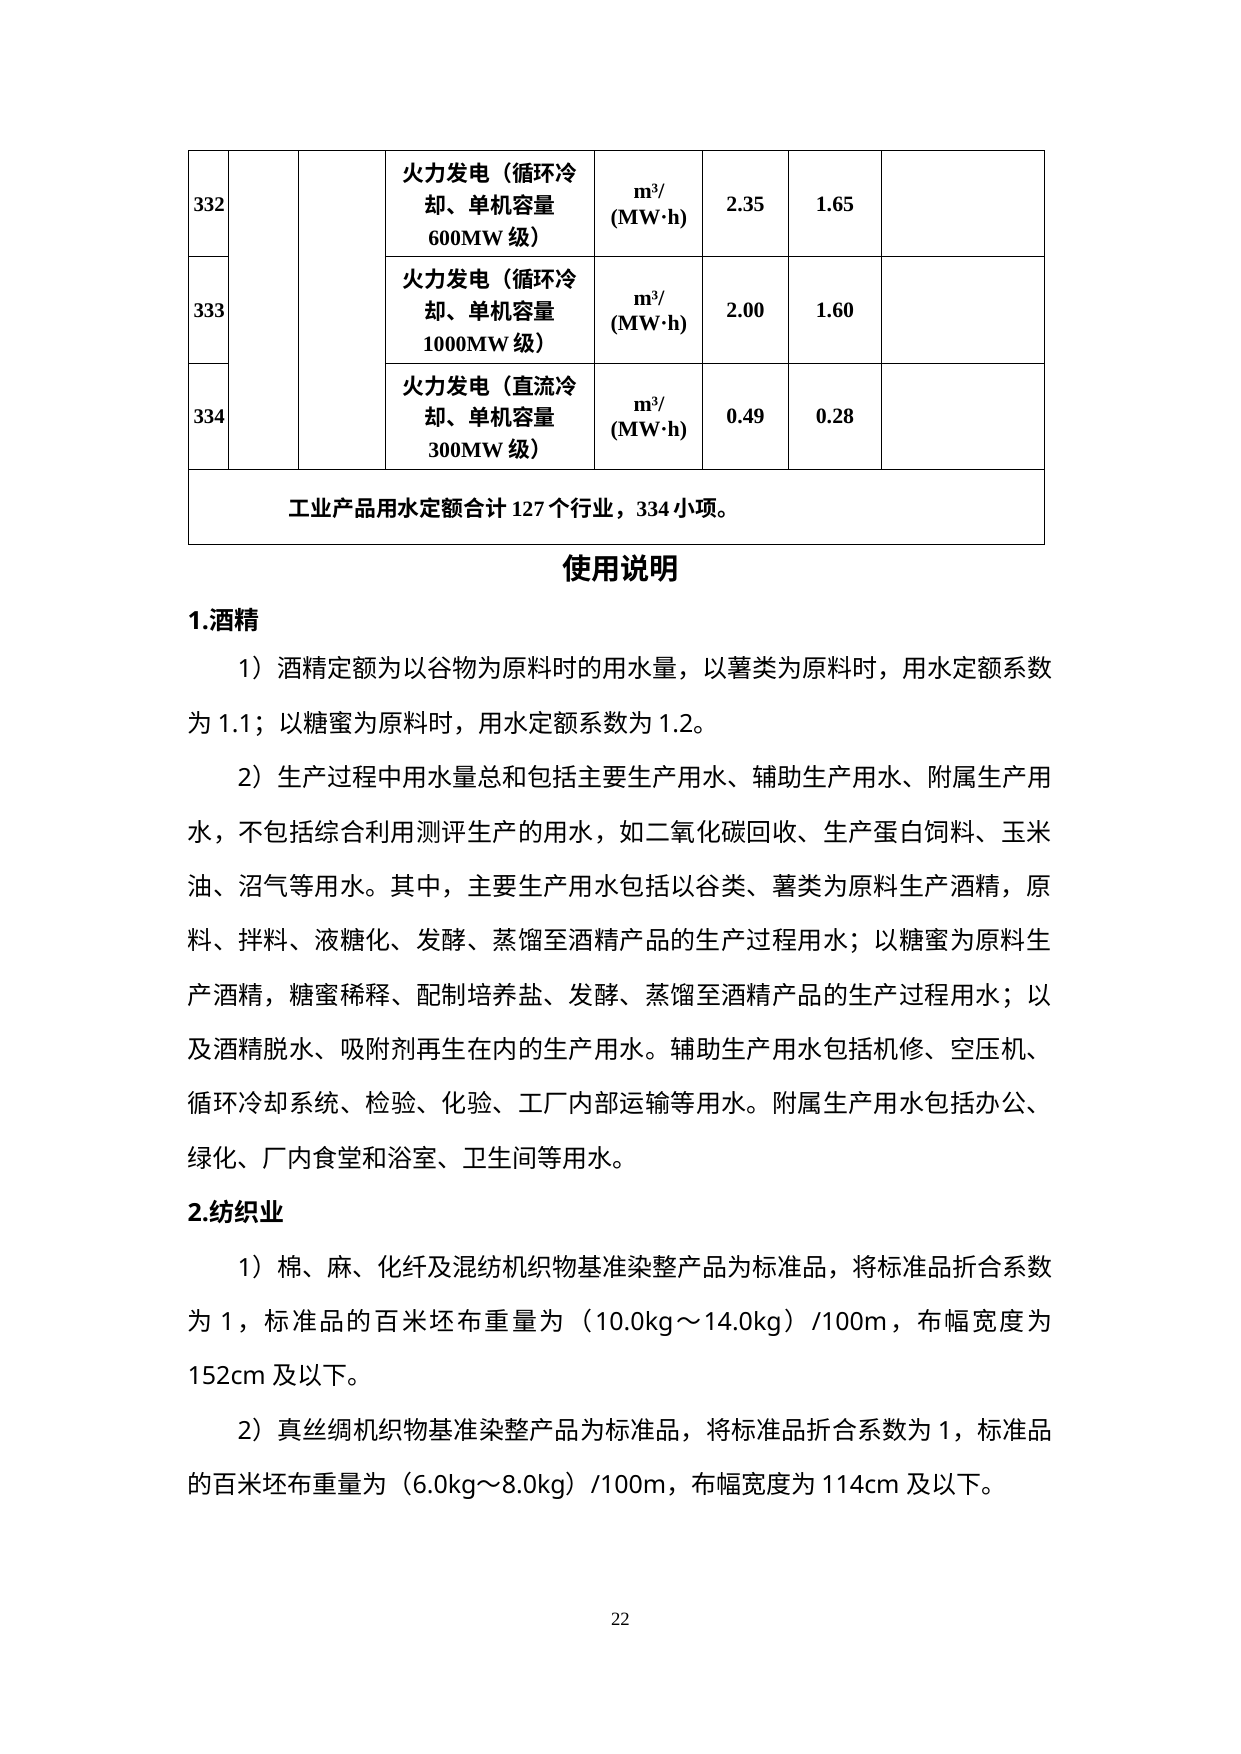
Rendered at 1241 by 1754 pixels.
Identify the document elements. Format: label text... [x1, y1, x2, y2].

text 2）生产过程中用水量总和包括主要生产用水、辅助生产用水、附属生产用水，不包括综合利用测评生产的用水，如二氧化碳回收、生产蛋白饲料、玉米油、沼气等用水。其中，主要生产用水包括以谷类、薯类为原料生产酒精，原料、拌料、液糖化、发酵、蒸馏至酒精产品的生产过程用水；以糖蜜为原料生产酒精，糖蜜稀释、配制培养盐、发酵、蒸馏至酒精产品的生产过程用水；以及酒精脱水、吸附剂再生在内的生产用水。辅助生产用水包括机修、空压机、循环冷却系统、检验、化验、工厂内部运输等用水。附属生产用水包括办公、绿化、厂内食堂和浴室、卫生间等用水。 [187, 758, 1053, 1174]
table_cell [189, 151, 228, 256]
text 1.酒精 [187, 600, 1053, 636]
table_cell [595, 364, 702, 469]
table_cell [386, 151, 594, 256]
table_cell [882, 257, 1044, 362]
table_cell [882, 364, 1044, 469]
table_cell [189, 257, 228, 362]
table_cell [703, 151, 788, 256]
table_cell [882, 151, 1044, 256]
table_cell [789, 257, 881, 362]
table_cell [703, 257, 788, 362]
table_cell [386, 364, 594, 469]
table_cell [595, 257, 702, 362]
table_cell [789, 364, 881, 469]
text 1）棉、麻、化纤及混纺机织物基准染整产品为标准品，将标准品折合系数为1，标准品的百米坯布重量为（10.0kg～14.0kg）/100m，布幅宽度为152cm 及以下。 [187, 1247, 1053, 1392]
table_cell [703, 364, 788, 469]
text 2）真丝绸机织物基准染整产品为标准品，将标准品折合系数为1，标准品的百米坯布重量为（6.0kg～8.0kg）/100m，布幅宽度为114cm 及以下。 [187, 1410, 1053, 1501]
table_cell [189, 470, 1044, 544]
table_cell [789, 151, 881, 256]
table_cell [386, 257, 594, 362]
text 2.纺织业 [187, 1193, 1053, 1229]
text 使用说明 [187, 545, 1053, 588]
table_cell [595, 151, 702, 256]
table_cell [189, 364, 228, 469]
text 1）酒精定额为以谷物为原料时的用水量，以薯类为原料时，用水定额系数为1.1；以糖蜜为原料时，用水定额系数为1.2。 [187, 649, 1053, 739]
